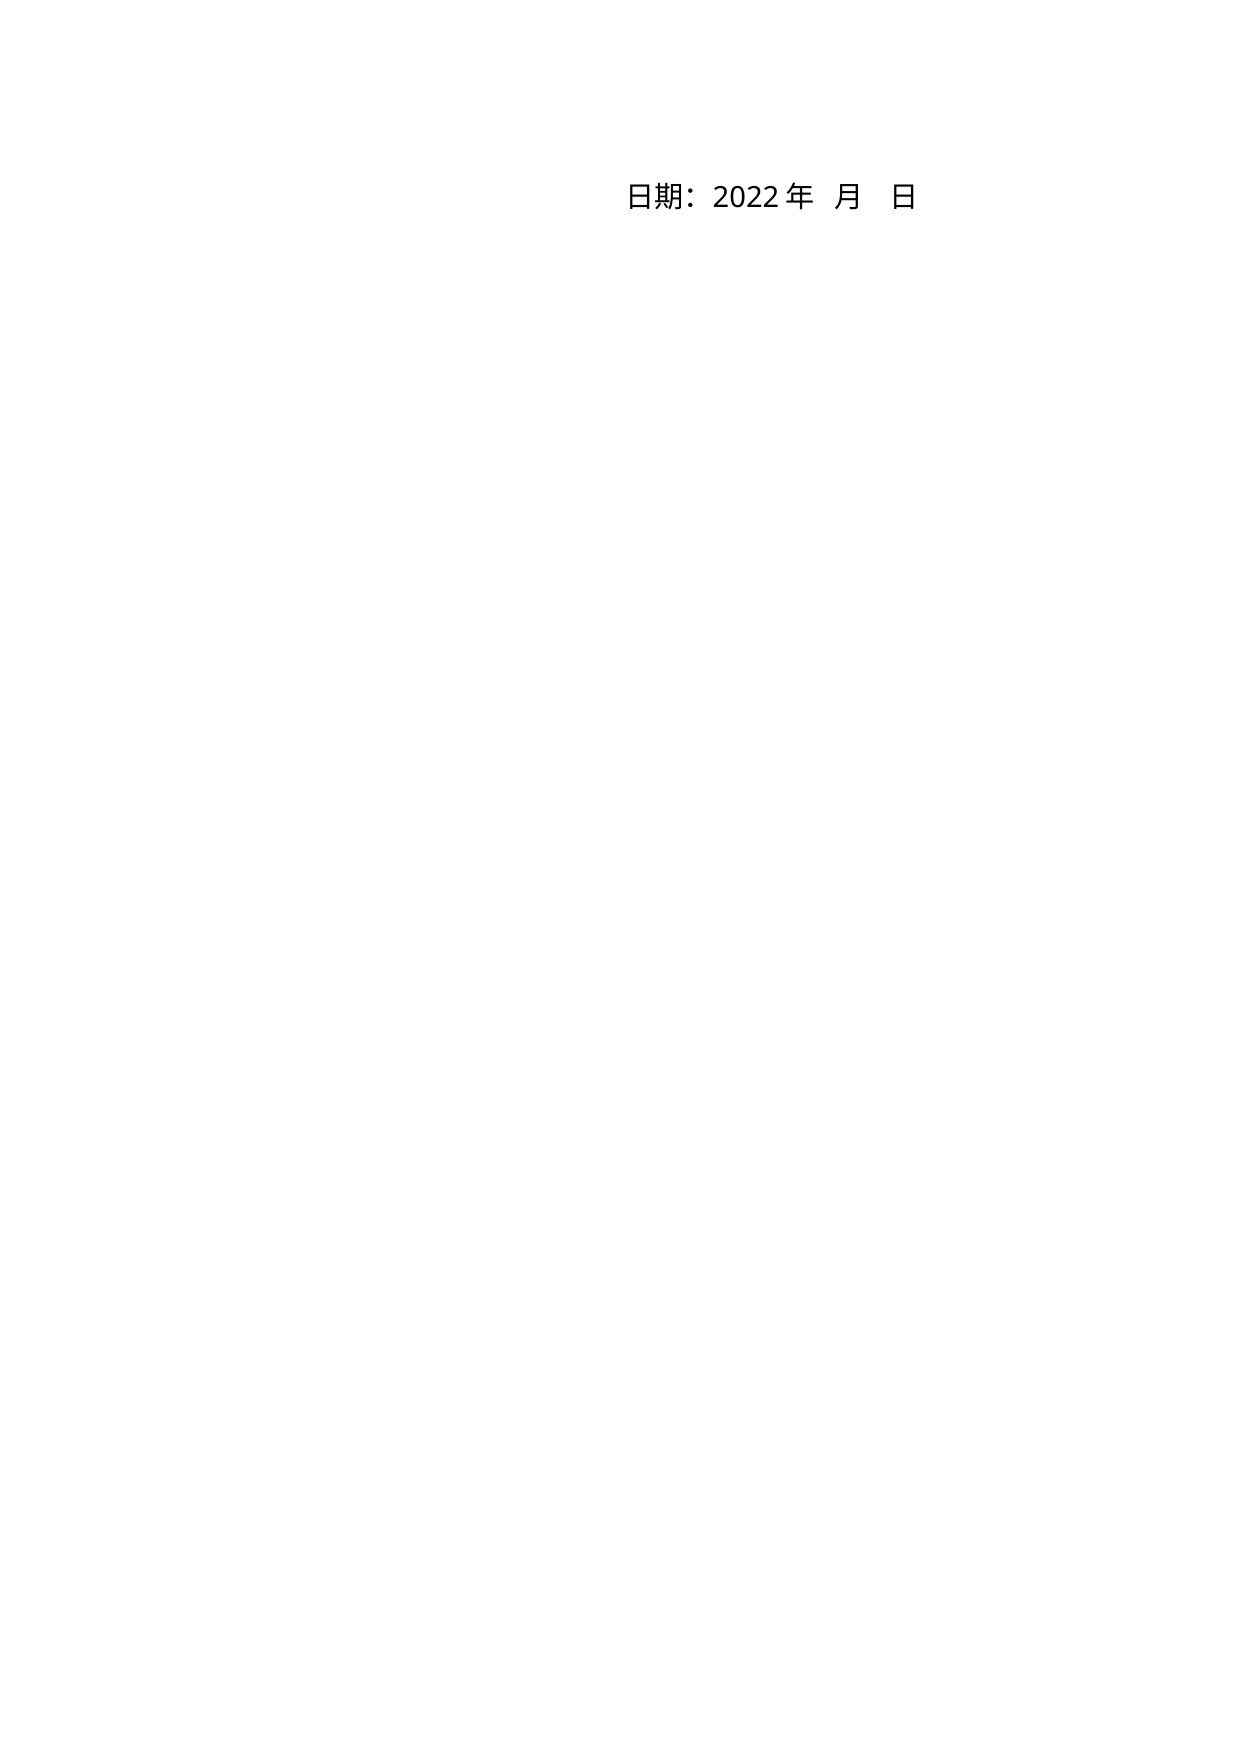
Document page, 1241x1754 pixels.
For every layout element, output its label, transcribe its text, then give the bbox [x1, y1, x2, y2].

text 日期：2022年 月 日 [187, 162, 1053, 227]
